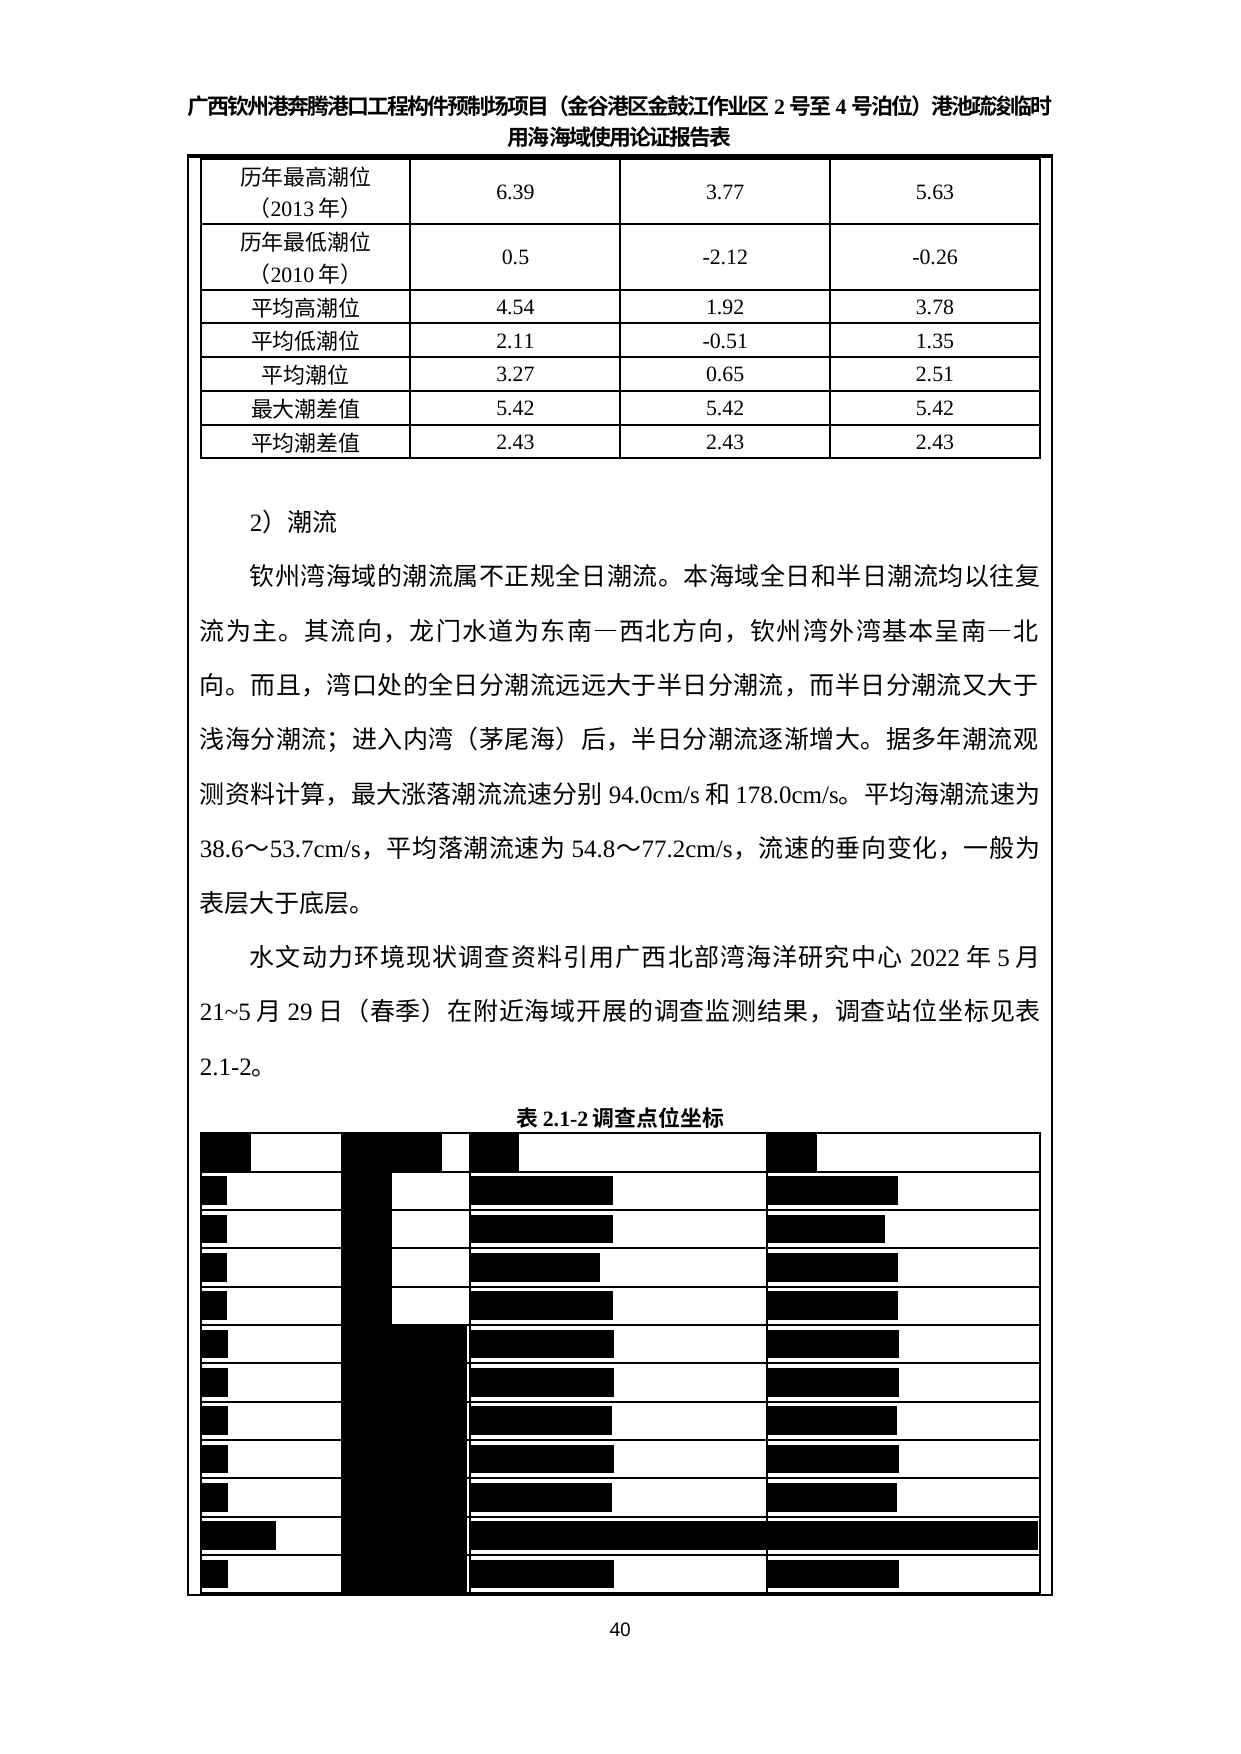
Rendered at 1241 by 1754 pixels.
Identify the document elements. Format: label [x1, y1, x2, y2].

table_header [189, 158, 1051, 1594]
